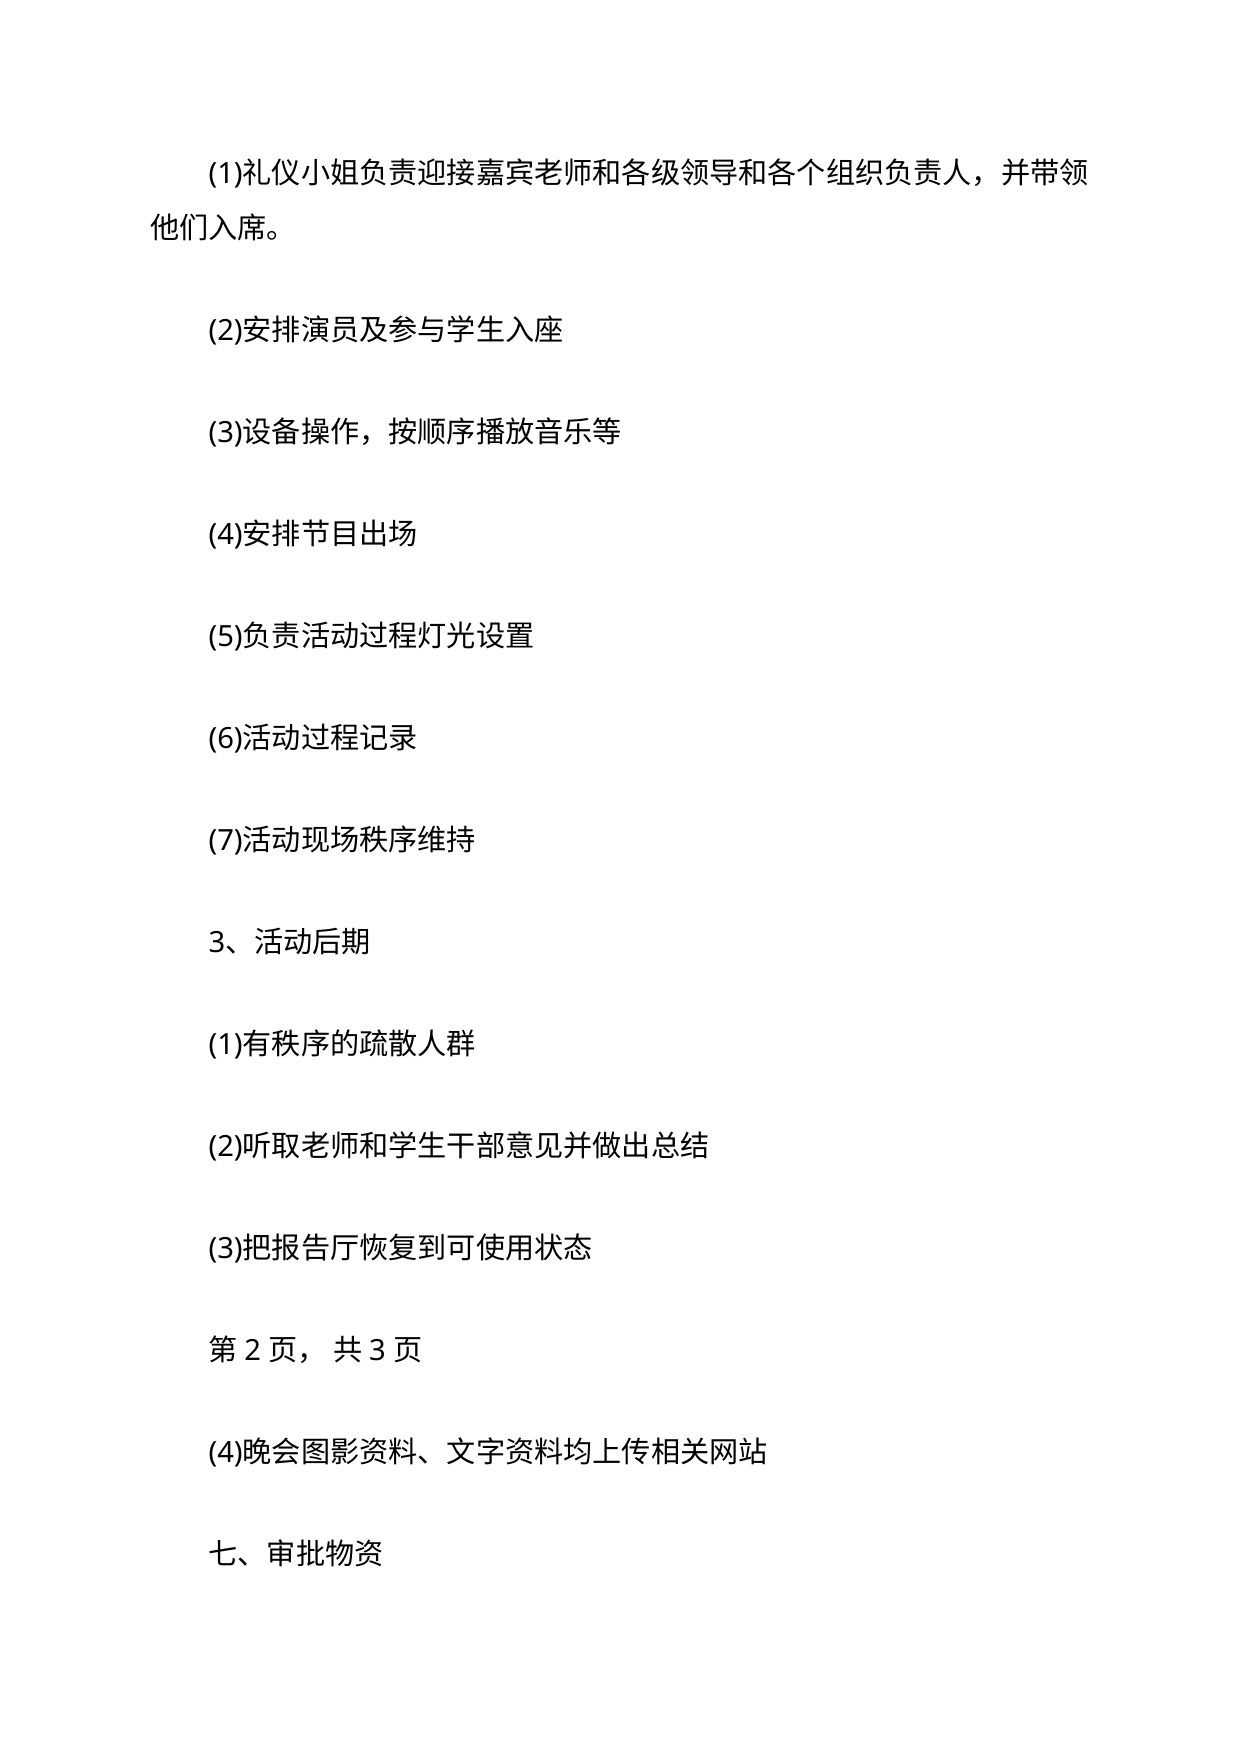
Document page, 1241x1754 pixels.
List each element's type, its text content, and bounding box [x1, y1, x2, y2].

text (4)晚会图影资料、文字资料均上传相关网站 [150, 1428, 1090, 1471]
text 七、审批物资 [150, 1531, 1090, 1573]
text (5)负责活动过程灯光设置 [150, 613, 1090, 655]
text (6)活动过程记录 [150, 715, 1090, 757]
text (2)安排演员及参与学生入座 [150, 307, 1090, 349]
text (7)活动现场秩序维持 [150, 817, 1090, 859]
text (2)听取老师和学生干部意见并做出总结 [150, 1123, 1090, 1165]
text (1)有秩序的疏散人群 [150, 1021, 1090, 1063]
text (3)设备操作，按顺序播放音乐等 [150, 409, 1090, 451]
text 3、活动后期 [150, 919, 1090, 961]
text 第 2 页， 共 3 页 [150, 1327, 1090, 1369]
text (1)礼仪小姐负责迎接嘉宾老师和各级领导和各个组织负责人，并带领他们入席。 [150, 150, 1090, 247]
text (3)把报告厅恢复到可使用状态 [150, 1224, 1090, 1267]
text (4)安排节目出场 [150, 511, 1090, 553]
